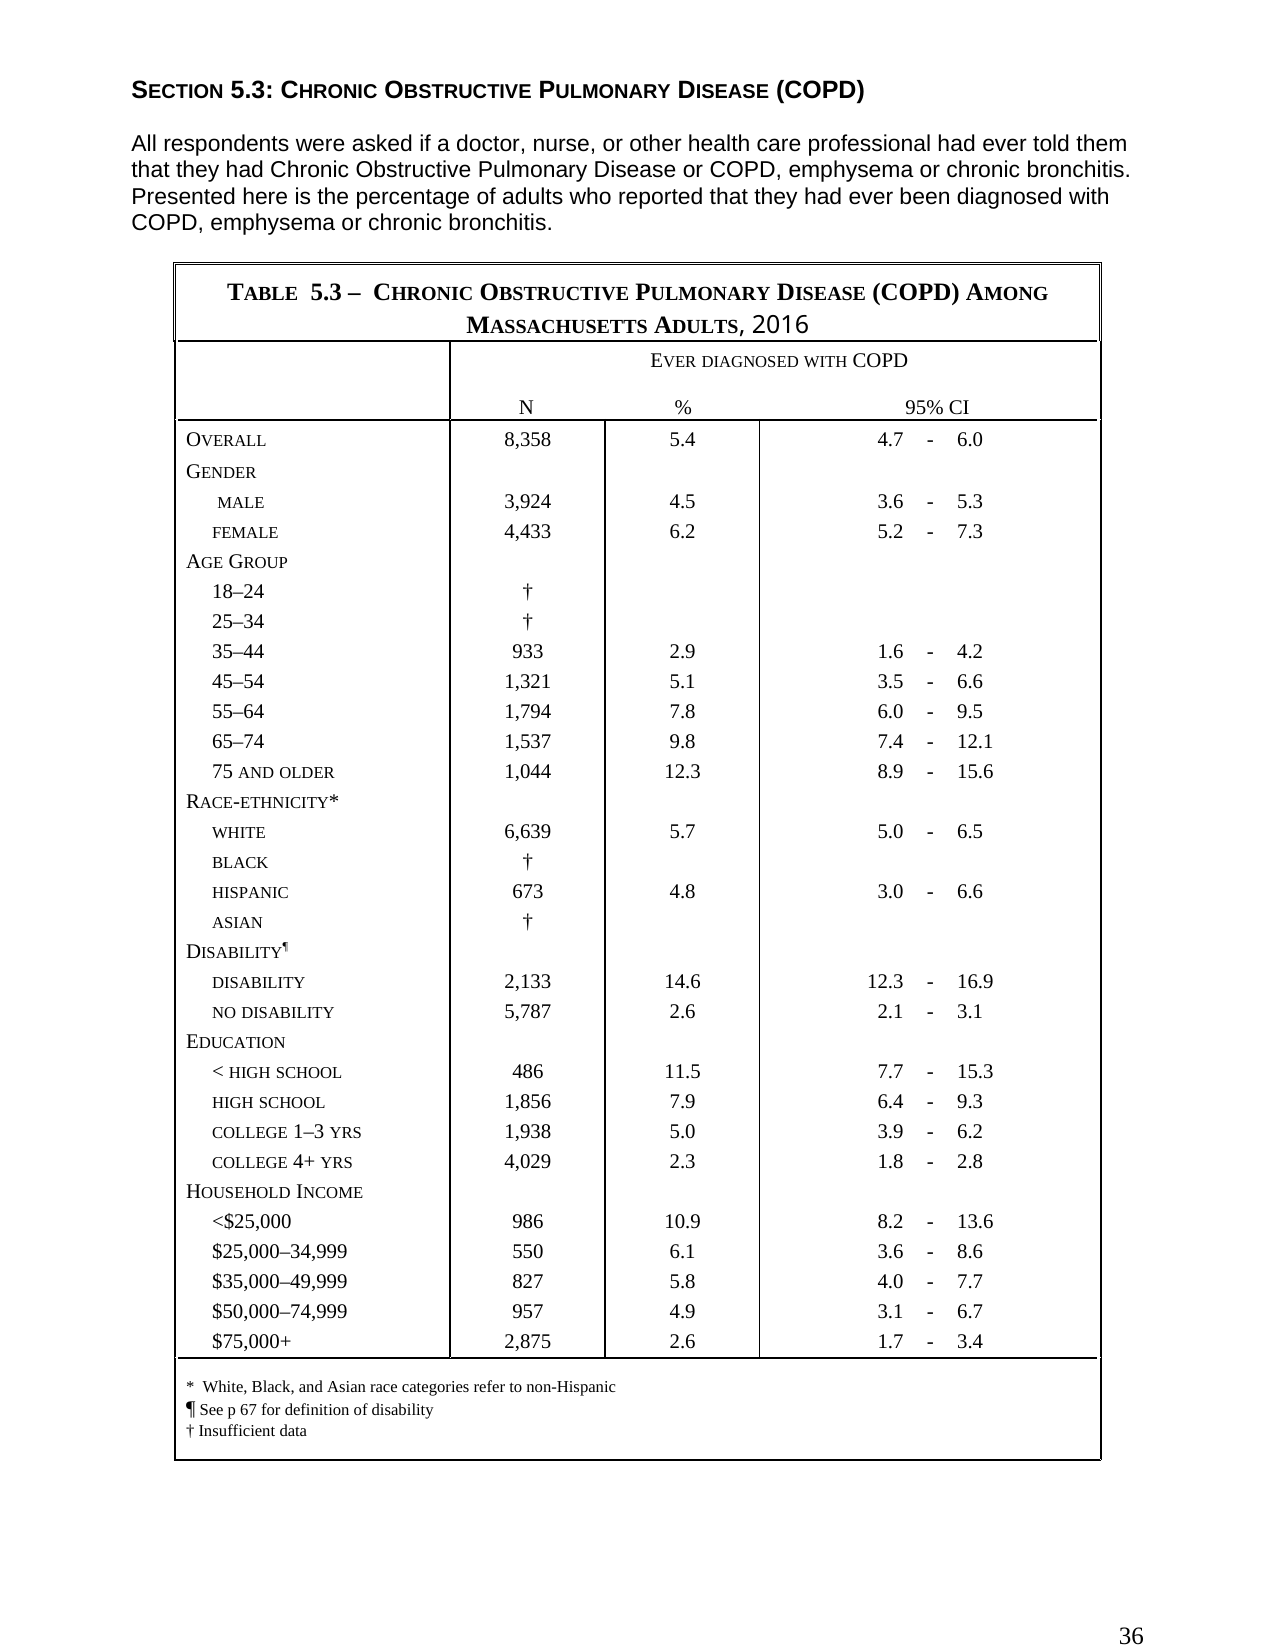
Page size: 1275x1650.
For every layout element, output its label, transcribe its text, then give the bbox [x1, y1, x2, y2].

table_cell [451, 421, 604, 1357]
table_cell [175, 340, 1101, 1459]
text Presented here is the percentage of adults who reported that they had ever been diagnosed with COPD, emphysema or chronic bronchitis. [131, 183, 1144, 236]
subtitle Section 5.3: Chronic Obstructive Pulmonary Disease (COPD) [131, 75, 1144, 104]
text All respondents were asked if a doctor, nurse, or other health care professional had ever told them that they had Chronic Obstructive Pulmonary Disease or COPD, emphysema or chronic bronchitis. [131, 130, 1144, 183]
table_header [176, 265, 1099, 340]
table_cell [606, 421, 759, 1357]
